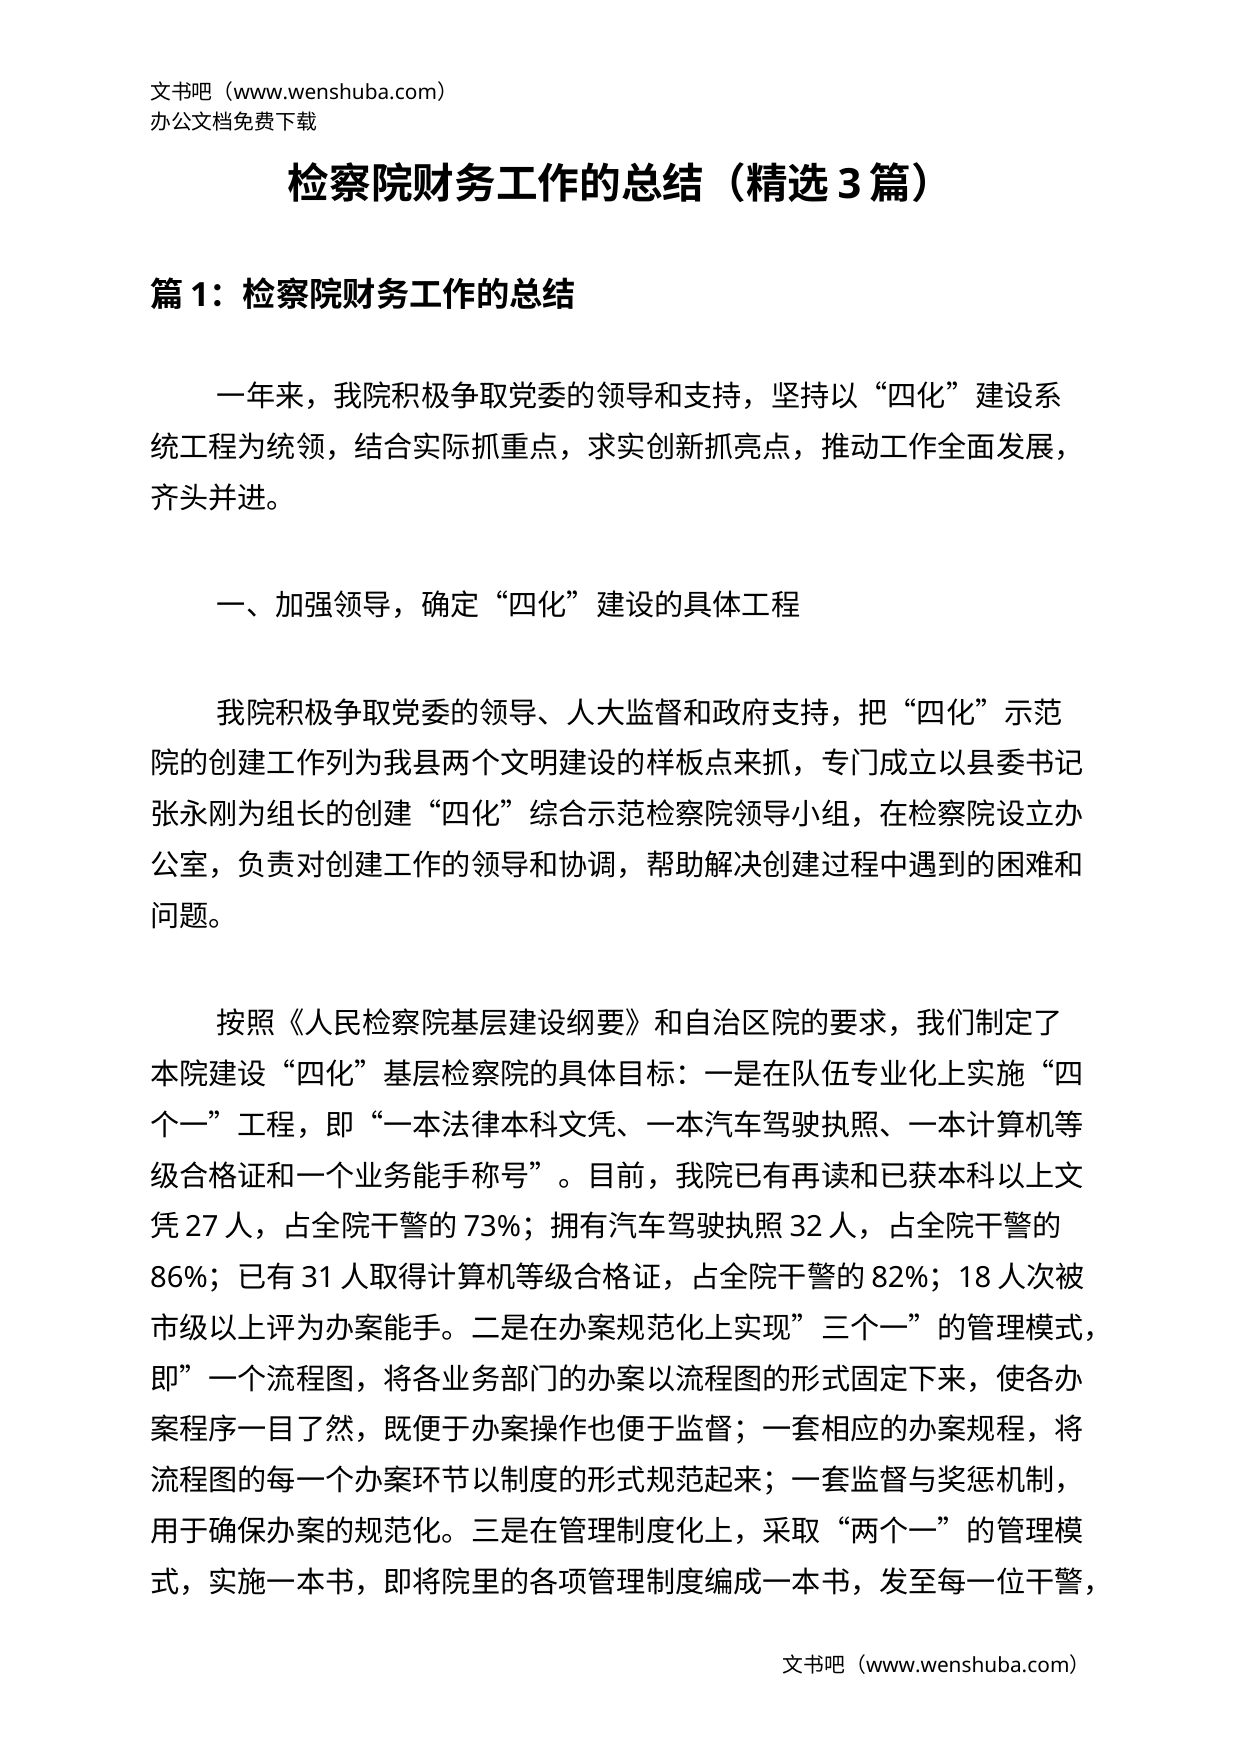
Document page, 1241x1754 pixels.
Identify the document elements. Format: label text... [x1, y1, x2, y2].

subtitle 检察院财务工作的总结（精选3篇） [150, 150, 1090, 211]
text 一年来，我院积极争取党委的领导和支持，坚持以“四化”建设系统工程为统领，结合实际抓重点，求实创新抓亮点，推动工作全面发展，齐头并进。 [150, 373, 1090, 516]
text 我院积极争取党委的领导、人大监督和政府支持，把“四化”示范院的创建工作列为我县两个文明建设的样板点来抓，专门成立以县委书记张永刚为组长的创建“四化”综合示范检察院领导小组，在检察院设立办公室，负责对创建工作的领导和协调，帮助解决创建过程中遇到的困难和问题。 [150, 689, 1090, 934]
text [150, 1000, 1090, 1600]
text 篇1：检察院财务工作的总结 [150, 267, 1090, 316]
text 一、加强领导，确定“四化”建设的具体工程 [150, 582, 1090, 624]
